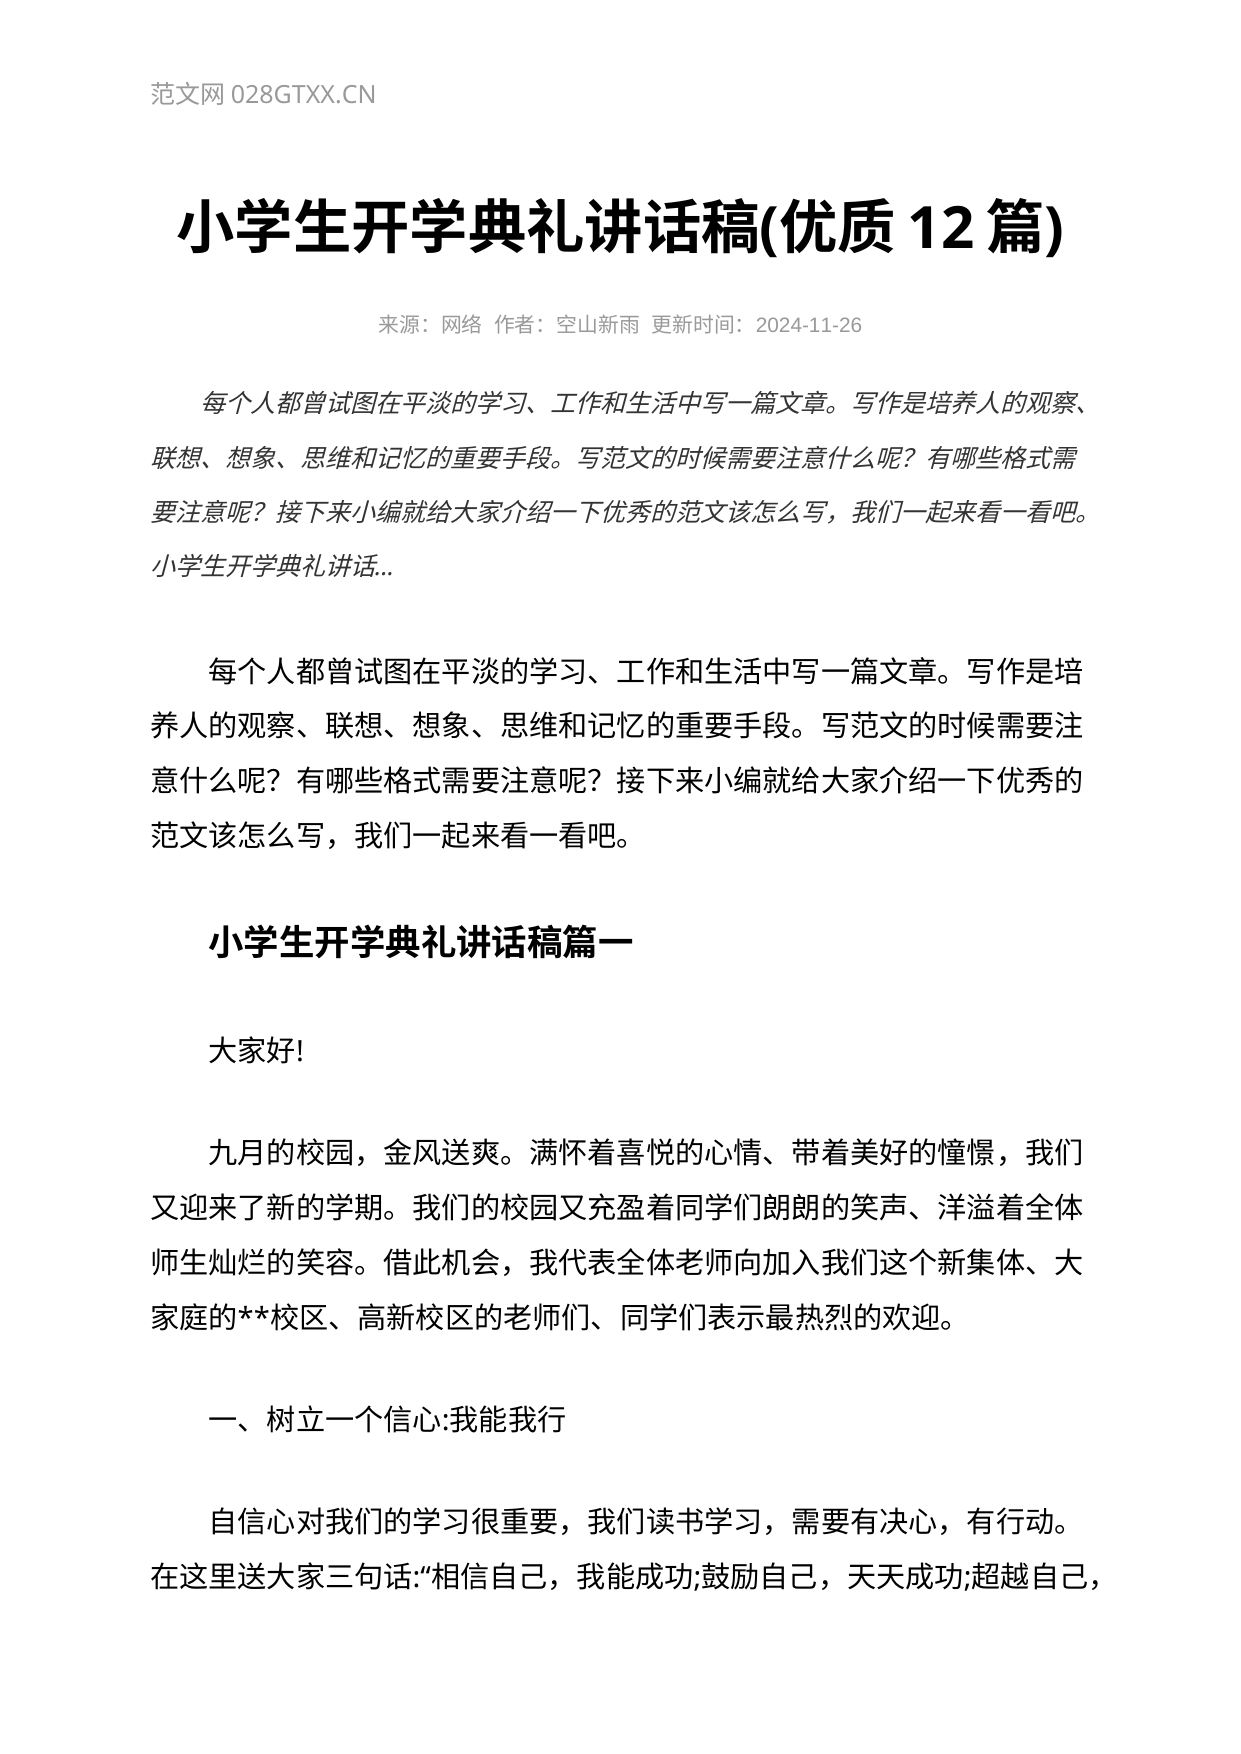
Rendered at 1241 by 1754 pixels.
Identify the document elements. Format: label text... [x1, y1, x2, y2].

text 每个人都曾试图在平淡的学习、工作和生活中写一篇文章。写作是培养人的观察、联想、想象、思维和记忆的重要手段。写范文的时候需要注意什么呢？有哪些格式需要注意呢？接下来小编就给大家介绍一下优秀的范文该怎么写，我们一起来看一看吧。小学生开学典礼讲话... [150, 384, 1090, 583]
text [150, 1499, 1090, 1596]
text 每个人都曾试图在平淡的学习、工作和生活中写一篇文章。写作是培养人的观察、联想、想象、思维和记忆的重要手段。写范文的时候需要注意什么呢？有哪些格式需要注意呢？接下来小编就给大家介绍一下优秀的范文该怎么写，我们一起来看一看吧。 [150, 648, 1090, 855]
subtitle 小学生开学典礼讲话稿(优质12篇) [150, 181, 1090, 266]
text 大家好! [150, 1028, 1090, 1070]
text 一、树立一个信心:我能我行 [150, 1397, 1090, 1439]
text 来源：网络 作者：空山新雨 更新时间：2024-11-26 [150, 313, 1090, 337]
text 小学生开学典礼讲话稿篇一 [150, 914, 1090, 966]
text 九月的校园，金风送爽。满怀着喜悦的心情、带着美好的憧憬，我们又迎来了新的学期。我们的校园又充盈着同学们朗朗的笑声、洋溢着全体师生灿烂的笑容。借此机会，我代表全体老师向加入我们这个新集体、大家庭的**校区、高新校区的老师们、同学们表示最热烈的欢迎。 [150, 1130, 1090, 1337]
